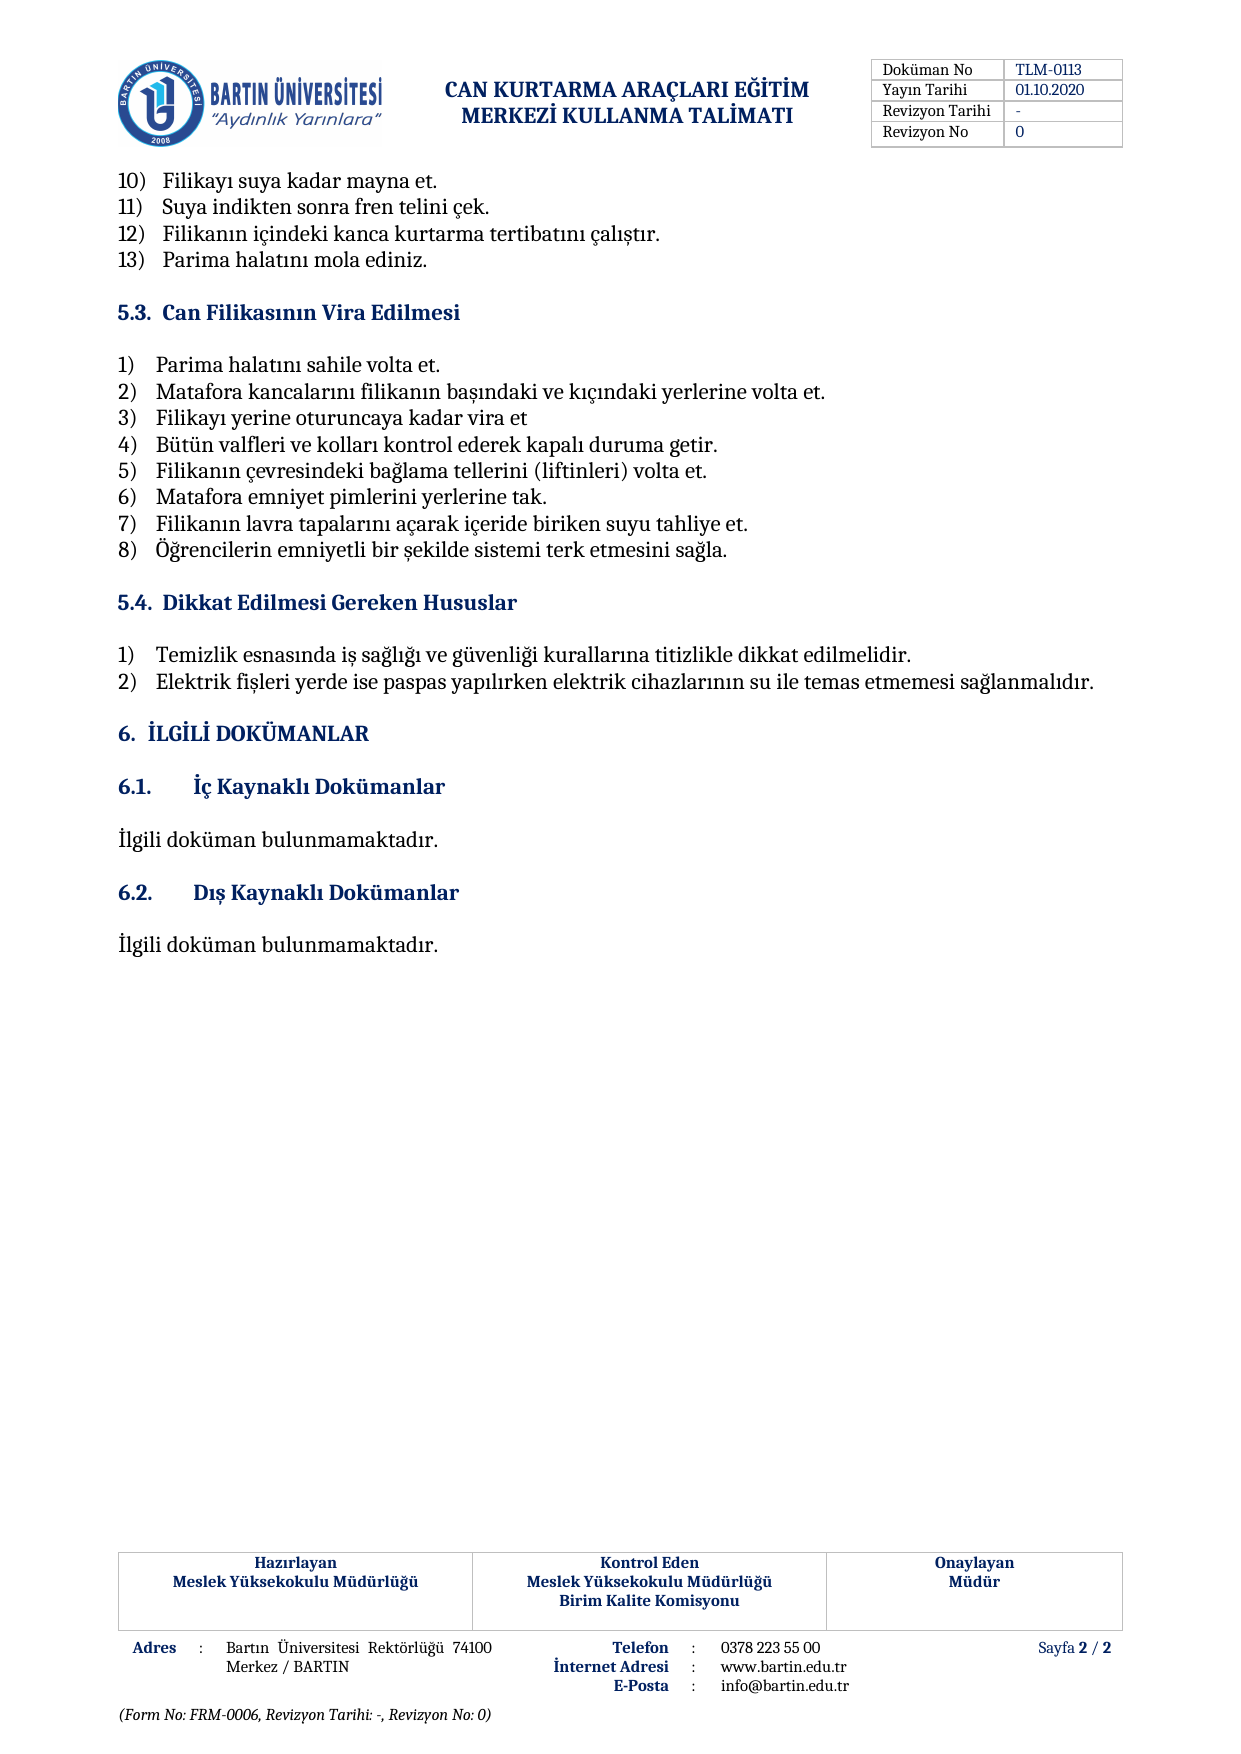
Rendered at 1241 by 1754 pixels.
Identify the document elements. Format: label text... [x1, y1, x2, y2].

list Parima halatını sahile volta et. [118, 352, 1122, 379]
list Can Filikasının Vira Edilmesi [117, 299, 1122, 326]
list Dış Kaynaklı Dokümanlar [118, 879, 1100, 906]
list Elektrik fişleri yerde ise paspas yapılırken elektrik cihazlarının su ile temas etmemesi sağlanmalıdır. [118, 668, 1122, 695]
list Filikayı suya kadar mayna et. [118, 168, 1122, 194]
list Filikanın içindeki kanca kurtarma tertibatını çalıştır. [118, 221, 1122, 247]
text İlgili doküman bulunmamaktadır. [118, 827, 1122, 853]
list İç Kaynaklı Dokümanlar [118, 774, 1100, 800]
list Filikanın lavra tapalarını açarak içeride biriken suyu tahliye et. [118, 510, 1122, 537]
list Filikanın çevresindeki bağlama tellerini (liftinleri) volta et. [118, 458, 1122, 484]
list Temizlik esnasında iş sağlığı ve güvenliği kurallarına titizlikle dikkat edilmelidir. [118, 642, 1122, 668]
list Suya indikten sonra fren telini çek. [118, 194, 1122, 221]
list Öğrencilerin emniyetli bir şekilde sistemi terk etmesini sağla. [118, 537, 1122, 563]
list İLGİLİ DOKÜMANLAR [118, 721, 1122, 748]
list Filikayı yerine oturuncaya kadar vira et [118, 405, 1122, 431]
text İlgili doküman bulunmamaktadır. [118, 932, 1122, 958]
picture [118, 60, 382, 147]
list Dikkat Edilmesi Gereken Hususlar [117, 589, 1122, 616]
list Bütün valfleri ve kolları kontrol ederek kapalı duruma getir. [118, 431, 1122, 458]
list Matafora kancalarını filikanın başındaki ve kıçındaki yerlerine volta et. [118, 379, 1122, 405]
list Matafora emniyet pimlerini yerlerine tak. [118, 484, 1122, 510]
list Parima halatını mola ediniz. [118, 247, 1122, 273]
